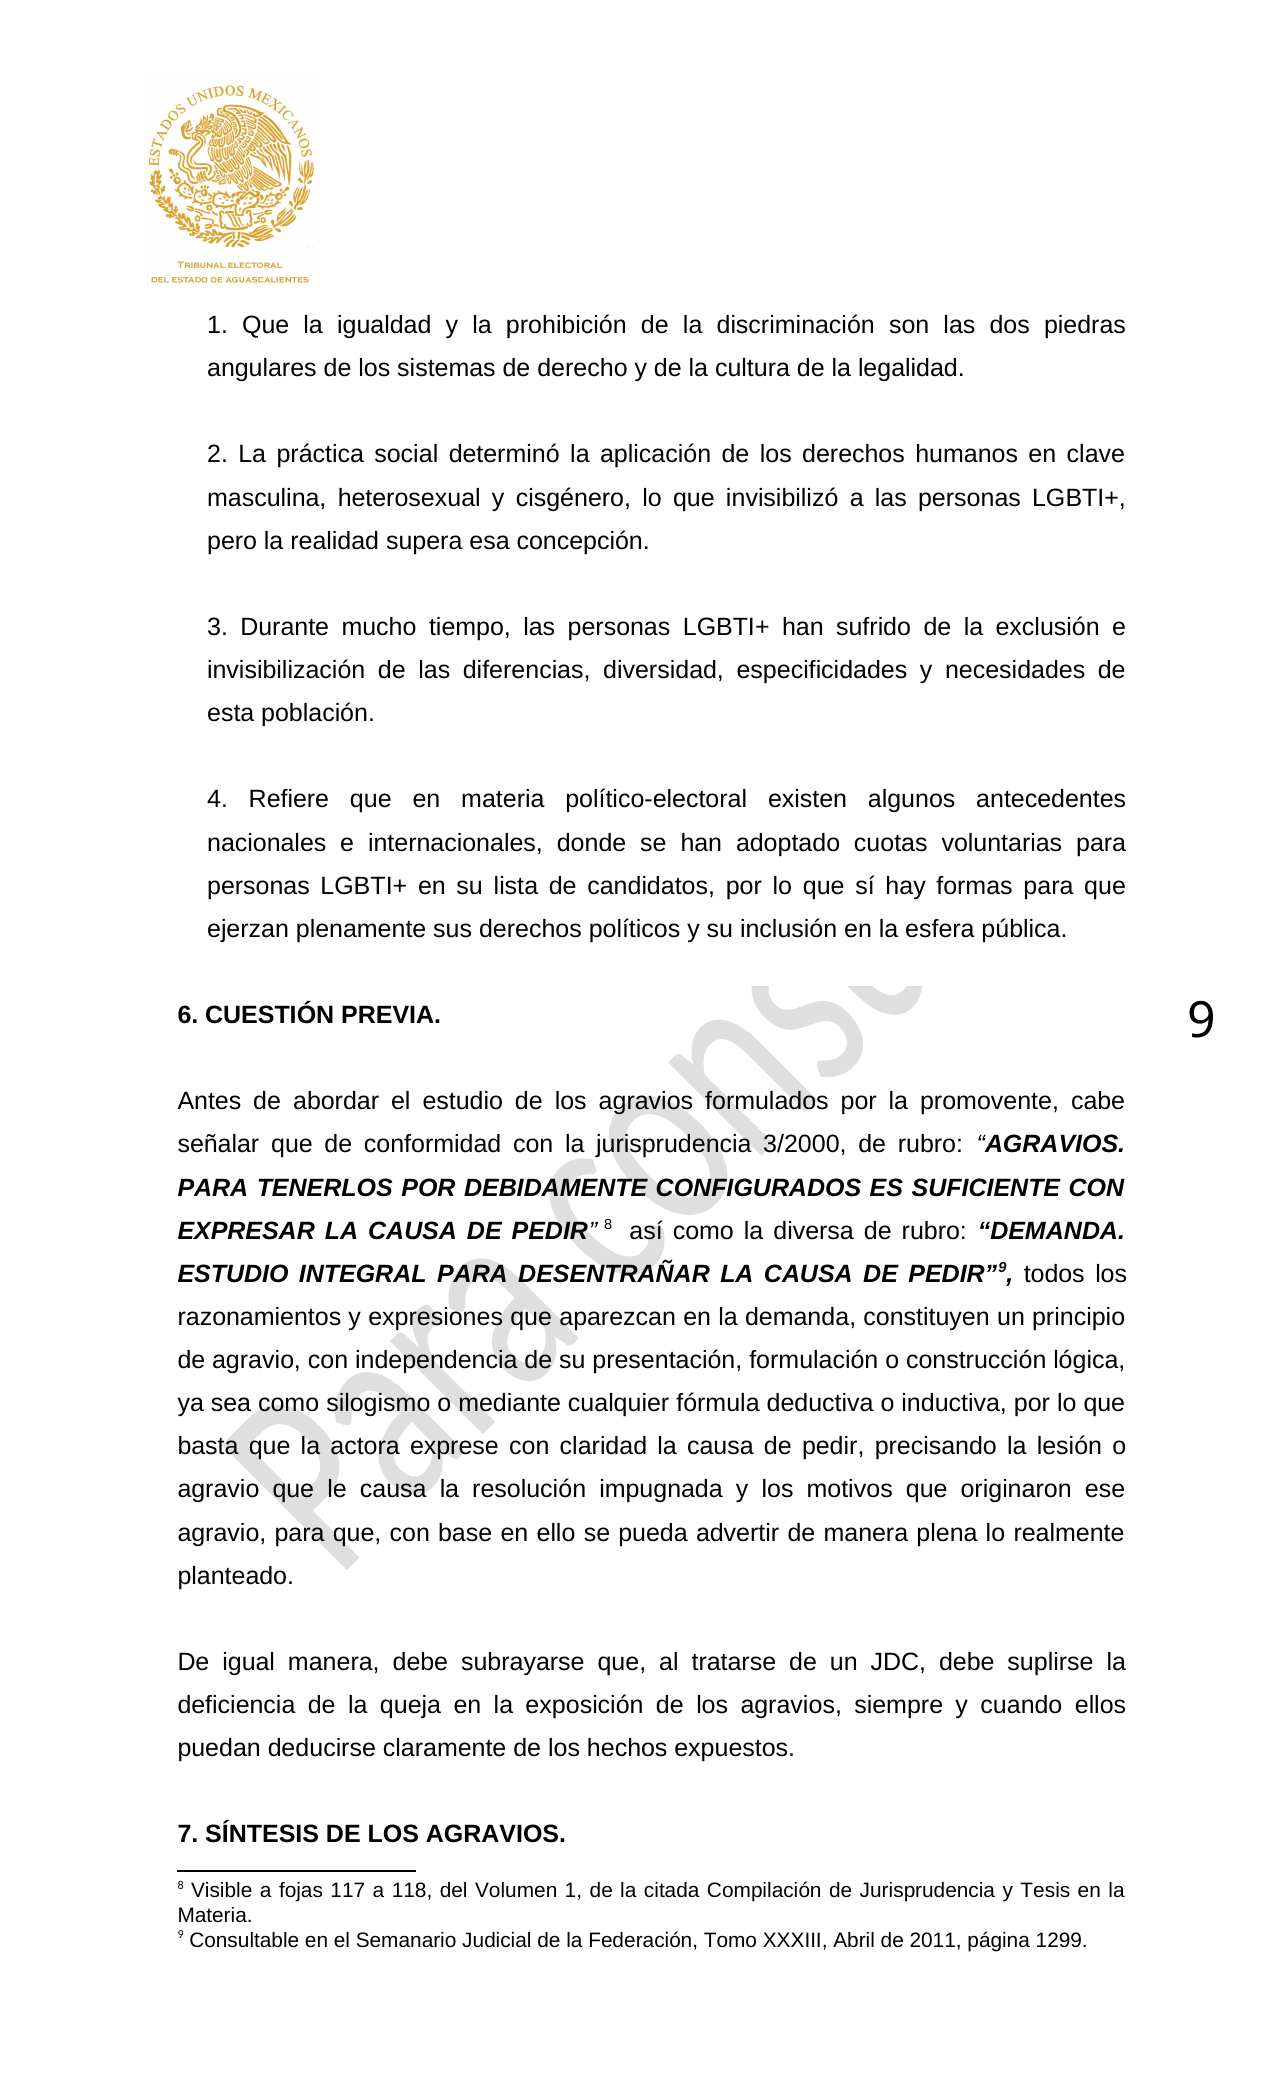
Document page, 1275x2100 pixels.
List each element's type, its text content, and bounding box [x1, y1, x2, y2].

text Antes de abordar el estudio de los agravios formulados por la promovente, cabe señalar que de conformidad con la jurisprudencia 3/2000, de rubro: “AGRAVIOS. PARA TENERLOS POR DEBIDAMENTE CONFIGURADOS ES SUFICIENTE CON EXPRESAR LA CAUSA DE PEDIR” así como la diversa de rubro: “DEMANDA. ESTUDIO INTEGRAL PARA DESENTRAÑAR LA CAUSA DE PEDIR”, todos los razonamientos y expresiones que aparezcan en la demanda, constituyen un principio de agravio, con independencia de su presentación, formulación o construcción lógica, ya sea como silogismo o mediante cualquier fórmula deductiva o inductiva, por lo que basta que la actora exprese con claridad la causa de pedir, precisando la lesión o agravio que le causa la resolución impugnada y los motivos que originaron ese agravio, para que, con base en ello se pueda advertir de manera plena lo realmente planteado. [177, 1086, 1127, 1589]
text 3. Durante mucho tiempo, las personas LGBTI+ han sufrido de la exclusión e invisibilización de las diferencias, diversidad, especificidades y necesidades de esta población. [207, 612, 1127, 727]
text 2. La práctica social determinó la aplicación de los derechos humanos en clave masculina, heterosexual y cisgénero, lo que invisibilizó a las personas LGBTI+, pero la realidad supera esa concepción. [207, 439, 1127, 554]
text 7. SÍNTESIS DE LOS AGRAVIOS. [177, 1819, 1127, 1848]
text De igual manera, debe subrayarse que, al tratarse de un JDC, debe suplirse la deficiencia de la queja en la exposición de los agravios, siempre y cuando ellos puedan deducirse claramente de los hechos expuestos. [177, 1647, 1127, 1762]
text 6. CUESTIÓN PREVIA. [177, 1000, 1127, 1029]
text 4. Refiere que en materia político-electoral existen algunos antecedentes nacionales e internacionales, donde se han adoptado cuotas voluntarias para personas LGBTI+ en su lista de candidatos, por lo que sí hay formas para que ejerzan plenamente sus derechos políticos y su inclusión en la esfera pública. [207, 784, 1127, 943]
text 1. Que la igualdad y la prohibición de la discriminación son las dos piedras angulares de los sistemas de derecho y de la cultura de la legalidad. [207, 310, 1127, 382]
picture [142, 75, 321, 287]
